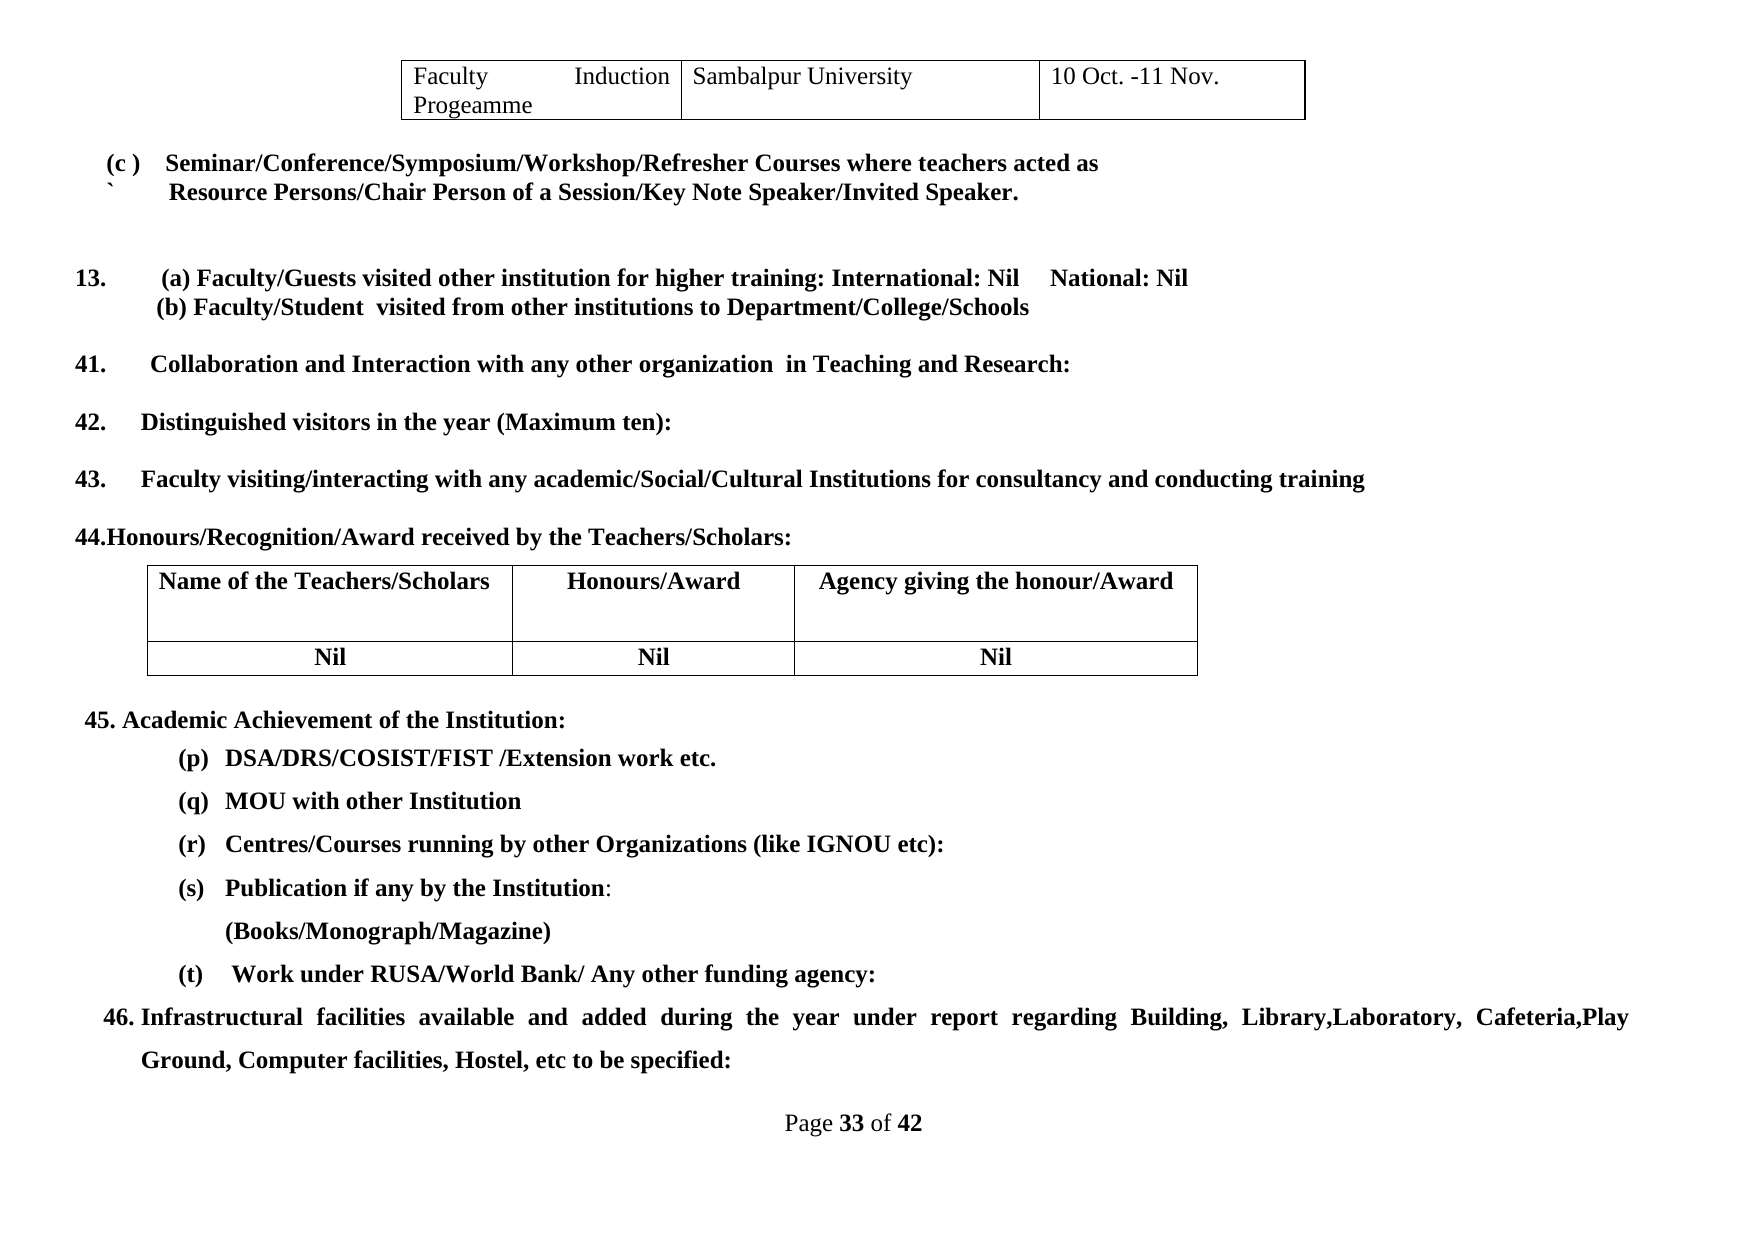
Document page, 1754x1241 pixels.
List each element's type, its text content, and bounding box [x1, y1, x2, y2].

list Distinguished visitors in the year (Maximum ten): [75, 407, 1632, 436]
table_cell Nil [795, 642, 1197, 675]
list DSA/DRS/COSIST/FIST /Extension work etc. [178, 743, 1632, 772]
table_cell Sambalpur University [682, 61, 1039, 118]
table_cell Nil [513, 642, 794, 675]
list Publication if any by the Institution: [178, 873, 1632, 901]
list Collaboration and Interaction with any other organization in Teaching and Research: [75, 349, 1632, 378]
list Faculty visiting/interacting with any academic/Social/Cultural Institutions for consultancy and conducting training [75, 464, 1632, 493]
text (b) Faculty/Student visited from other institutions to Department/College/Schools [103, 292, 1632, 321]
list Infrastructural facilities available and added during the year under report regarding Building, Library,Laboratory, Cafeteria,Play Ground, Computer facilities, Hostel, etc to be specified: [103, 1002, 1632, 1074]
table_cell 10 Oct. -11 Nov. [1040, 61, 1304, 118]
table_cell Nil [148, 642, 512, 675]
list Academic Achievement of the Institution: [84, 705, 1632, 734]
text 13. (a) Faculty/Guests visited other institution for higher training: International: Nil National: Nil [75, 263, 1702, 292]
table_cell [402, 61, 681, 118]
list Work under RUSA/World Bank/ Any other funding agency: [178, 959, 1632, 988]
table_header Name of the Teachers/Scholars [148, 566, 512, 641]
table_header Honours/Award [513, 566, 794, 641]
list MOU with other Institution [178, 786, 1632, 815]
text ` Resource Persons/Chair Person of a Session/Key Note Speaker/Invited Speaker. [106, 177, 1632, 206]
text (Books/Monograph/Magazine) [169, 916, 1632, 944]
list Honours/Recognition/Award received by the Teachers/Scholars: [75, 522, 1632, 551]
list Centres/Courses running by other Organizations (like IGNOU etc): [178, 829, 1632, 858]
text (c ) Seminar/Conference/Symposium/Workshop/Refresher Courses where teachers acted as [106, 148, 1632, 177]
table_header Agency giving the honour/Award [795, 566, 1197, 641]
